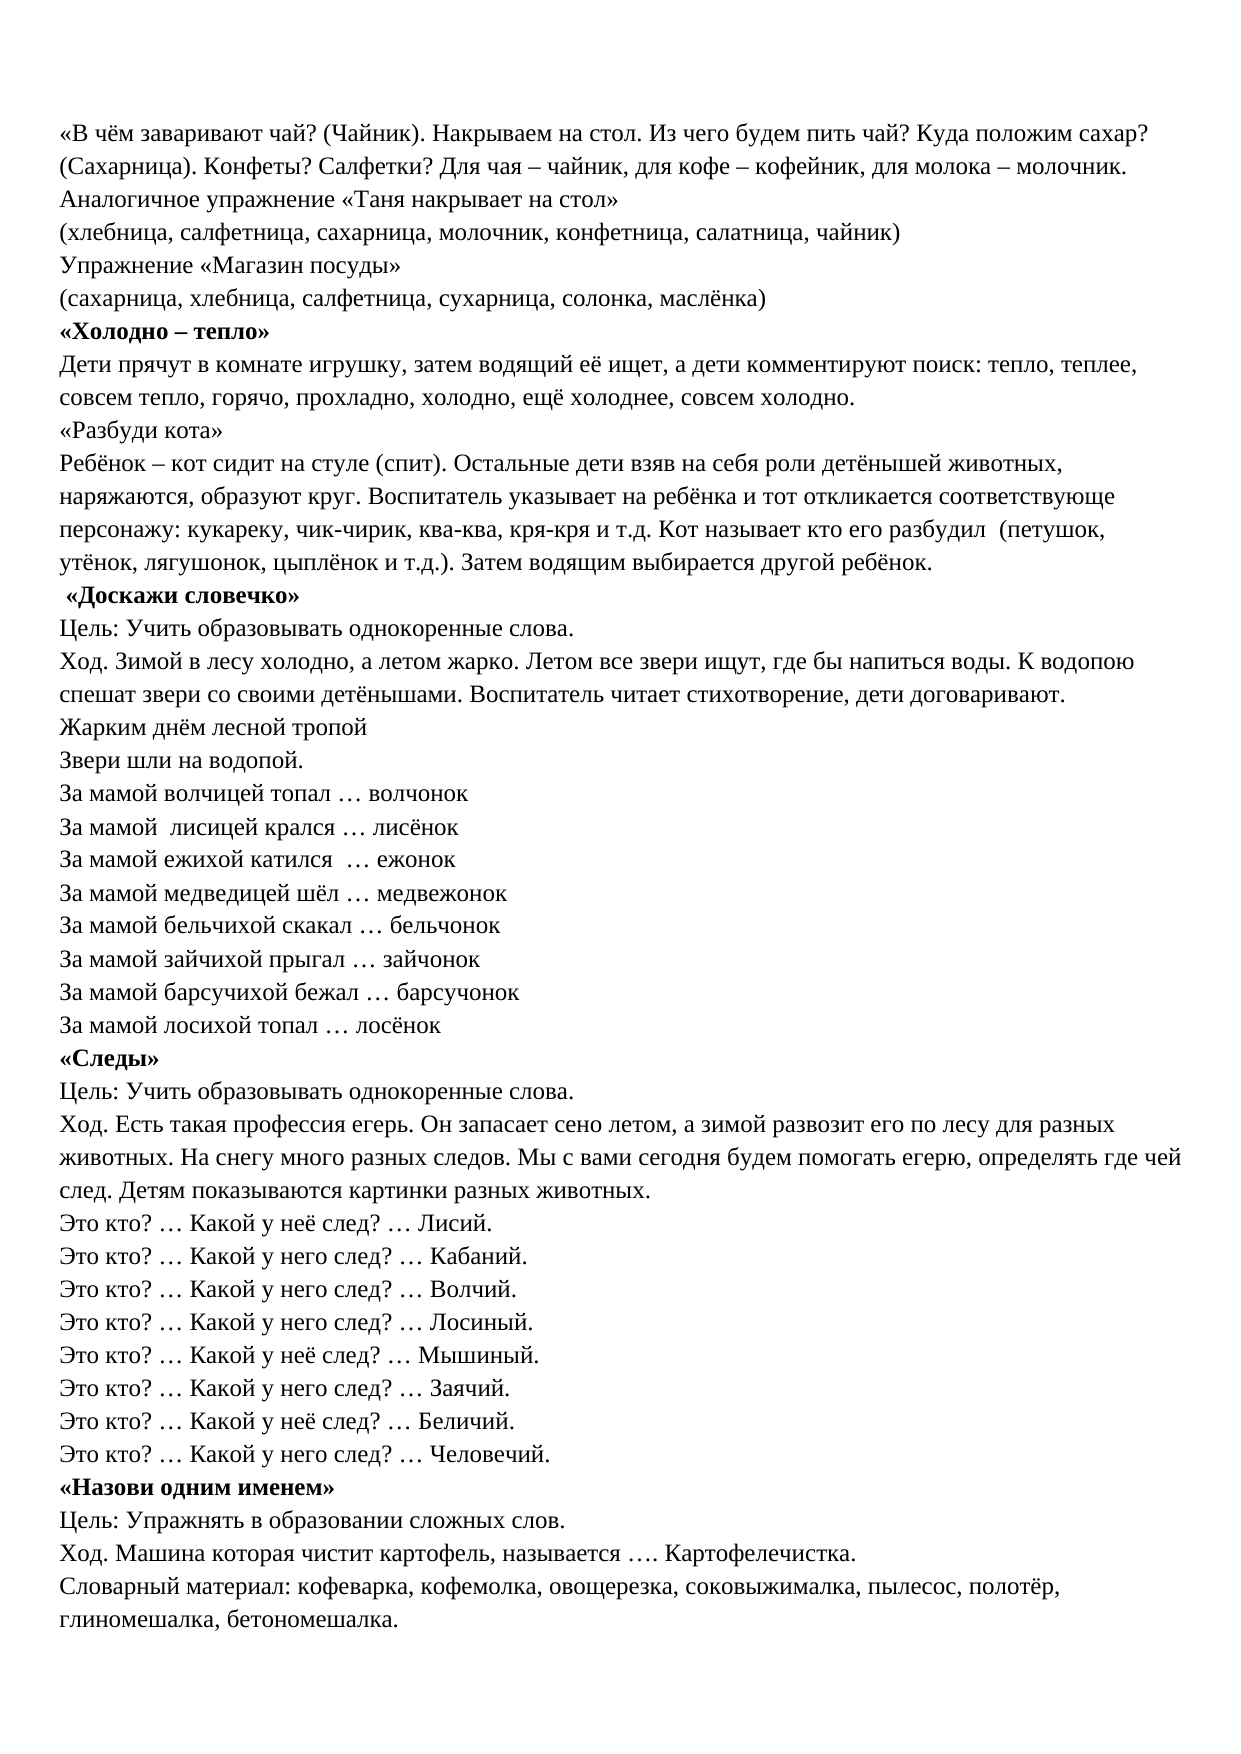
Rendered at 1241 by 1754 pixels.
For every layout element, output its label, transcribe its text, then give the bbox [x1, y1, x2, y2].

text За мамой барсучихой бежал … барсучонок [59, 977, 1196, 1005]
text За мамой лисицей крался … лисёнок [59, 812, 1196, 840]
text За мамой медведицей шёл … медвежонок [59, 878, 1196, 906]
text «Холодно – тепло» [59, 316, 1196, 345]
text За мамой зайчихой прыгал … зайчонок [59, 944, 1196, 972]
text Это кто? … Какой у него след? … Волчий. [59, 1274, 1196, 1303]
text Упражнение «Магазин посуды» [59, 250, 1196, 279]
text Жарким днём лесной тропой [59, 712, 1196, 741]
text «Назови одним именем» [59, 1472, 1196, 1501]
text Ход. Машина которая чистит картофель, называется …. Картофелечистка. [59, 1538, 1196, 1567]
text Звери шли на водопой. [59, 746, 1196, 774]
text Это кто? … Какой у неё след? … Беличий. [59, 1406, 1196, 1435]
text Ребёнок – кот сидит на стуле (спит). Остальные дети взяв на себя роли детёнышей животных, наряжаются, образуют круг. Воспитатель указывает на ребёнка и тот откликается соответствующе персонажу: кукареку, чик-чирик, ква-ква, кря-кря и т.д. Кот называет кто его разбудил (петушок, [59, 448, 1196, 543]
text (хлебница, салфетница, сахарница, молочник, конфетница, салатница, чайник) [59, 217, 1196, 246]
text Это кто? … Какой у неё след? … Лисий. [59, 1208, 1196, 1237]
text Это кто? … Какой у него след? … Лосиный. [59, 1307, 1196, 1336]
text Ход. Зимой в лесу холодно, а летом жарко. Летом все звери ищут, где бы напиться воды. К водопою спешат звери со своими детёнышами. Воспитатель читает стихотворение, дети договаривают. [59, 646, 1196, 708]
text (сахарница, хлебница, салфетница, сухарница, солонка, маслёнка) [59, 283, 1196, 312]
text Цель: Учить образовывать однокоренные слова. [59, 1076, 1196, 1104]
text Это кто? … Какой у него след? … Заячий. [59, 1373, 1196, 1402]
text Аналогичное упражнение «Таня накрывает на стол» [59, 184, 1196, 213]
text Цель: Учить образовывать однокоренные слова. [59, 613, 1196, 642]
text За мамой лосихой топал … лосёнок [59, 1010, 1196, 1038]
text Это кто? … Какой у него след? … Человечий. [59, 1439, 1196, 1468]
text «Следы» [59, 1043, 1196, 1071]
text За мамой бельчихой скакал … бельчонок [59, 911, 1196, 939]
text «Доскажи словечко» [59, 580, 1196, 609]
text «В чём заваривают чай? (Чайник). Накрываем на стол. Из чего будем пить чай? Куда положим сахар? (Сахарница). Конфеты? Салфетки? Для чая – чайник, для кофе – кофейник, для молока – молочник. [59, 118, 1196, 180]
text Словарный материал: кофеварка, кофемолка, овощерезка, соковыжималка, пылесос, полотёр, глиномешалка, бетономешалка. [59, 1571, 1196, 1633]
text Ход. Есть такая профессия егерь. Он запасает сено летом, а зимой развозит его по лесу для разных животных. На снегу много разных следов. Мы с вами сегодня будем помогать егерю, определять где чей след. Детям показываются картинки разных животных. [59, 1109, 1196, 1203]
text За мамой волчицей топал … волчонок [59, 778, 1196, 807]
text Дети прячут в комнате игрушку, затем водящий её ищет, а дети комментируют поиск: тепло, теплее, совсем тепло, горячо, прохладно, холодно, ещё холоднее, совсем холодно. [59, 349, 1196, 411]
text За мамой ежихой катился … ежонок [59, 844, 1196, 873]
text Это кто? … Какой у него след? … Кабаний. [59, 1241, 1196, 1269]
text Цель: Упражнять в образовании сложных слов. [59, 1505, 1196, 1534]
text «Разбуди кота» [59, 415, 1196, 444]
text утёнок, лягушонок, цыплёнок и т.д.). Затем водящим выбирается другой ребёнок. [59, 547, 1196, 576]
text Это кто? … Какой у неё след? … Мышиный. [59, 1340, 1196, 1369]
